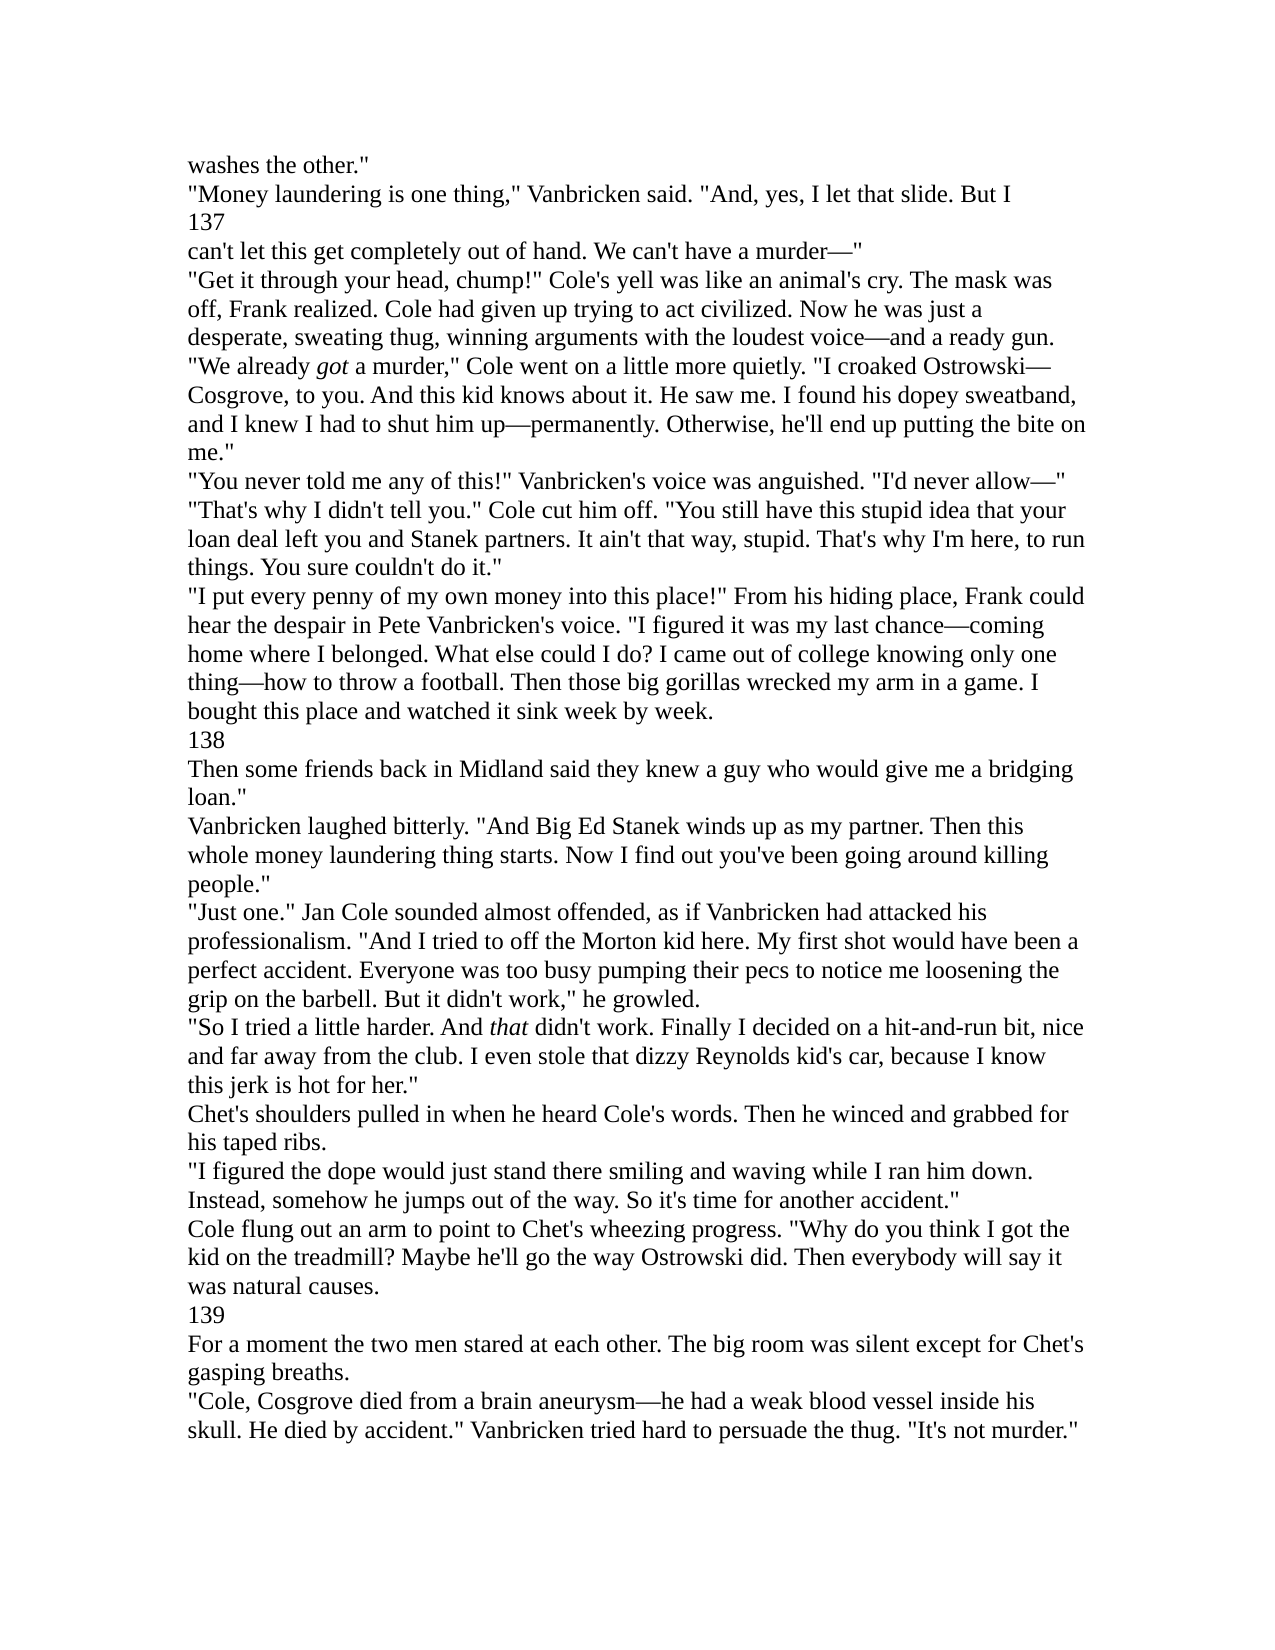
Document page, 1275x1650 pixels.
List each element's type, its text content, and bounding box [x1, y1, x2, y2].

text 138 [187, 1156, 1087, 1185]
text can't let this get completely out of hand. We can't have a murder—" [187, 667, 1087, 696]
text Vanbricken laughed bitterly. "And Big Ed Stanek winds up as my partner. Then this whole money laundering thing starts. Now I find out you've been going around killing people." [187, 1242, 1087, 1329]
text 137 [187, 639, 1087, 667]
text Frank crept to the doors, peering into the room through the thin space by the hinges. He could see Chet's running figure from behind, and Cole, but Vanbricken was still invisible. [187, 409, 1087, 466]
text "I don't care about the money," Vanbricken said desperately. [187, 380, 1087, 409]
text "We already got a murder," Cole went on a little more quietly. "I croaked Ostrowski—Cosgrove, to you. And this kid knows about it. He saw me. I found his dopey sweatband, and I knew I had to shut him up—permanently. Otherwise, he'll end up putting the bite on me." [187, 782, 1087, 897]
text "Hey, what more does a washed-up football player need?" Cole asked sarcastically. "You've got a pretty little health club, everybody looks up to you, you're a regular hometown hero. And nobody has to know how lousy your business really is, because Big Ed keeps your cash flow going. Of course, he cleans up his own, too. But one hand washes the other." [187, 466, 1087, 610]
text "Just one." Jan Cole sounded almost offended, as if Vanbricken had attacked his professionalism. "And I tried to off the Morton kid here. My first shot would have been a perfect accident. Everyone was too busy pumping their pecs to notice me loosening the grip on the barbell. But it didn't work," he growled. [187, 1329, 1087, 1444]
text "Get it through your head, chump!" Cole's yell was like an animal's cry. The mask was off, Frank realized. Cole had given up trying to act civilized. Now he was just a desperate, sweating thug, winning arguments with the loudest voice—and a ready gun. [187, 696, 1087, 782]
text Frank recognized the speaker. It was Pete Vanbricken. He hadn't seen him from the skylight, but Frank knew the club owner must be in the gym. And he seemed to be arguing for Chet's life. [187, 150, 1087, 236]
text "I put every penny of my own money into this place!" From his hiding place, Frank could hear the despair in Pete Vanbricken's voice. "I figured it was my last chance—coming home where I belonged. What else could I do? I came out of college knowing only one thing—how to throw a football. Then those big gorillas wrecked my arm in a game. I bought this place and watched it sink week by week. [187, 1012, 1087, 1156]
text "Shut up, Vanbricken." Jan Cole's voice was hoarse and cold. "I've heard enough of this whining from you. The kid has to die, and this time I'm making sure you're in on it, right down to getting rid of the stiff." [187, 236, 1087, 322]
text "Money laundering is one thing," Vanbricken said. "And, yes, I let that slide. But I [187, 610, 1087, 639]
text Cole gave a chilling laugh. "I don't want you getting any attacks of conscience later. I mean, a guy can't afford a conscience when he's taking money from Big Ed Stanek." [187, 322, 1087, 380]
text "That's why I didn't tell you." Cole cut him off. "You still have this stupid idea that your loan deal left you and Stanek partners. It ain't that way, stupid. That's why I'm here, to run things. You sure couldn't do it." [187, 926, 1087, 1012]
text "You never told me any of this!" Vanbricken's voice was anguished. "I'd never allow—" [187, 897, 1087, 926]
text Then some friends back in Midland said they knew a guy who would give me a bridging loan." [187, 1185, 1087, 1242]
